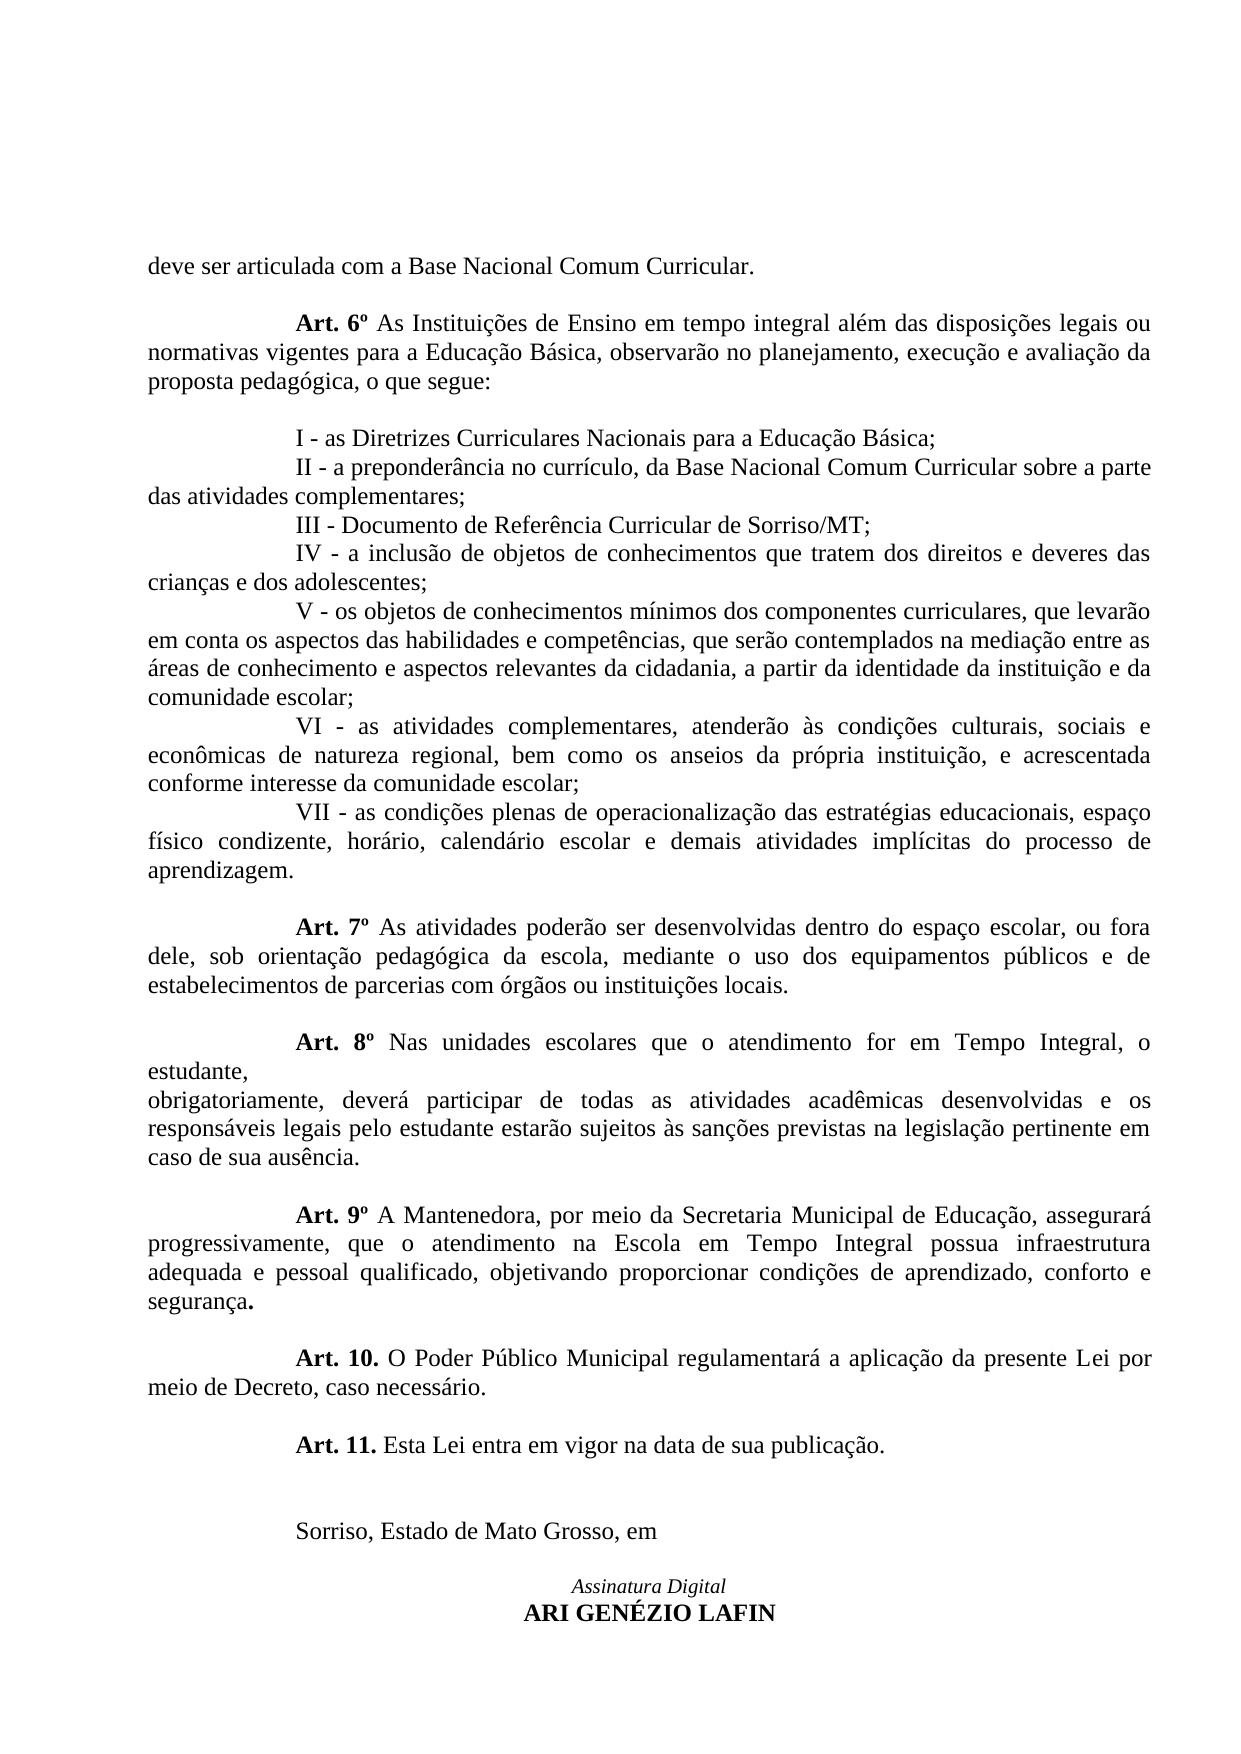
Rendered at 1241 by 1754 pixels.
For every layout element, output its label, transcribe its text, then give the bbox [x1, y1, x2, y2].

text Art. 11. Esta Lei entra em vigor na data de sua publicação. [148, 1430, 1152, 1458]
list VI - as atividades complementares, atenderão às condições culturais, sociais e econômicas de natureza regional, bem como os anseios da própria instituição, e acrescentada conforme interesse da comunidade escolar; [148, 711, 1152, 797]
list I - as Diretrizes Curriculares Nacionais para a Educação Básica; [148, 423, 1152, 452]
text Art. 10. O Poder Público Municipal regulamentará a aplicação da presente Lei por meio de Decreto, caso necessário. [148, 1343, 1152, 1401]
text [148, 251, 1152, 280]
list III - Documento de Referência Curricular de Sorriso/MT; [148, 510, 1152, 538]
list IV - a inclusão de objetos de conhecimentos que tratem dos direitos e deveres das crianças e dos adolescentes; [148, 538, 1152, 596]
text Sorriso, Estado de Mato Grosso, em [148, 1516, 1152, 1545]
text Art. 7º As atividades poderão ser desenvolvidas dentro do espaço escolar, ou fora dele, sob orientação pedagógica da escola, mediante o uso dos equipamentos públicos e de estabelecimentos de parcerias com órgãos ou instituições locais. [148, 912, 1152, 998]
text Art. 9º A Mantenedora, por meio da Secretaria Municipal de Educação, assegurará progressivamente, que o atendimento na Escola em Tempo Integral possua infraestrutura adequada e pessoal qualificado, objetivando proporcionar condições de aprendizado, conforto e segurança. [148, 1200, 1152, 1315]
list V - os objetos de conhecimentos mínimos dos componentes curriculares, que levarão em conta os aspectos das habilidades e competências, que serão contemplados na mediação entre as áreas de conhecimento e aspectos relevantes da cidadania, a partir da identidade da instituição e da comunidade escolar; [148, 596, 1152, 711]
text Art. 8º Nas unidades escolares que o atendimento for em Tempo Integral, o estudante, obrigatoriamente, deverá participar de todas as atividades acadêmicas desenvolvidas e os responsáveis legais pelo estudante estarão sujeitos às sanções previstas na legislação pertinente em caso de sua ausência. [148, 1027, 1152, 1171]
text Assinatura Digital ARI GENÉZIO LAFIN [148, 1573, 1152, 1626]
list II - a preponderância no currículo, da Base Nacional Comum Curricular sobre a parte das atividades complementares; [148, 452, 1152, 510]
text Art. 6º As Instituições de Ensino em tempo integral além das disposições legais ou normativas vigentes para a Educação Básica, observarão no planejamento, execução e avaliação da proposta pedagógica, o que segue: [148, 308, 1152, 395]
list VII - as condições plenas de operacionalização das estratégias educacionais, espaço físico condizente, horário, calendário escolar e demais atividades implícitas do processo de aprendizagem. [148, 797, 1152, 883]
